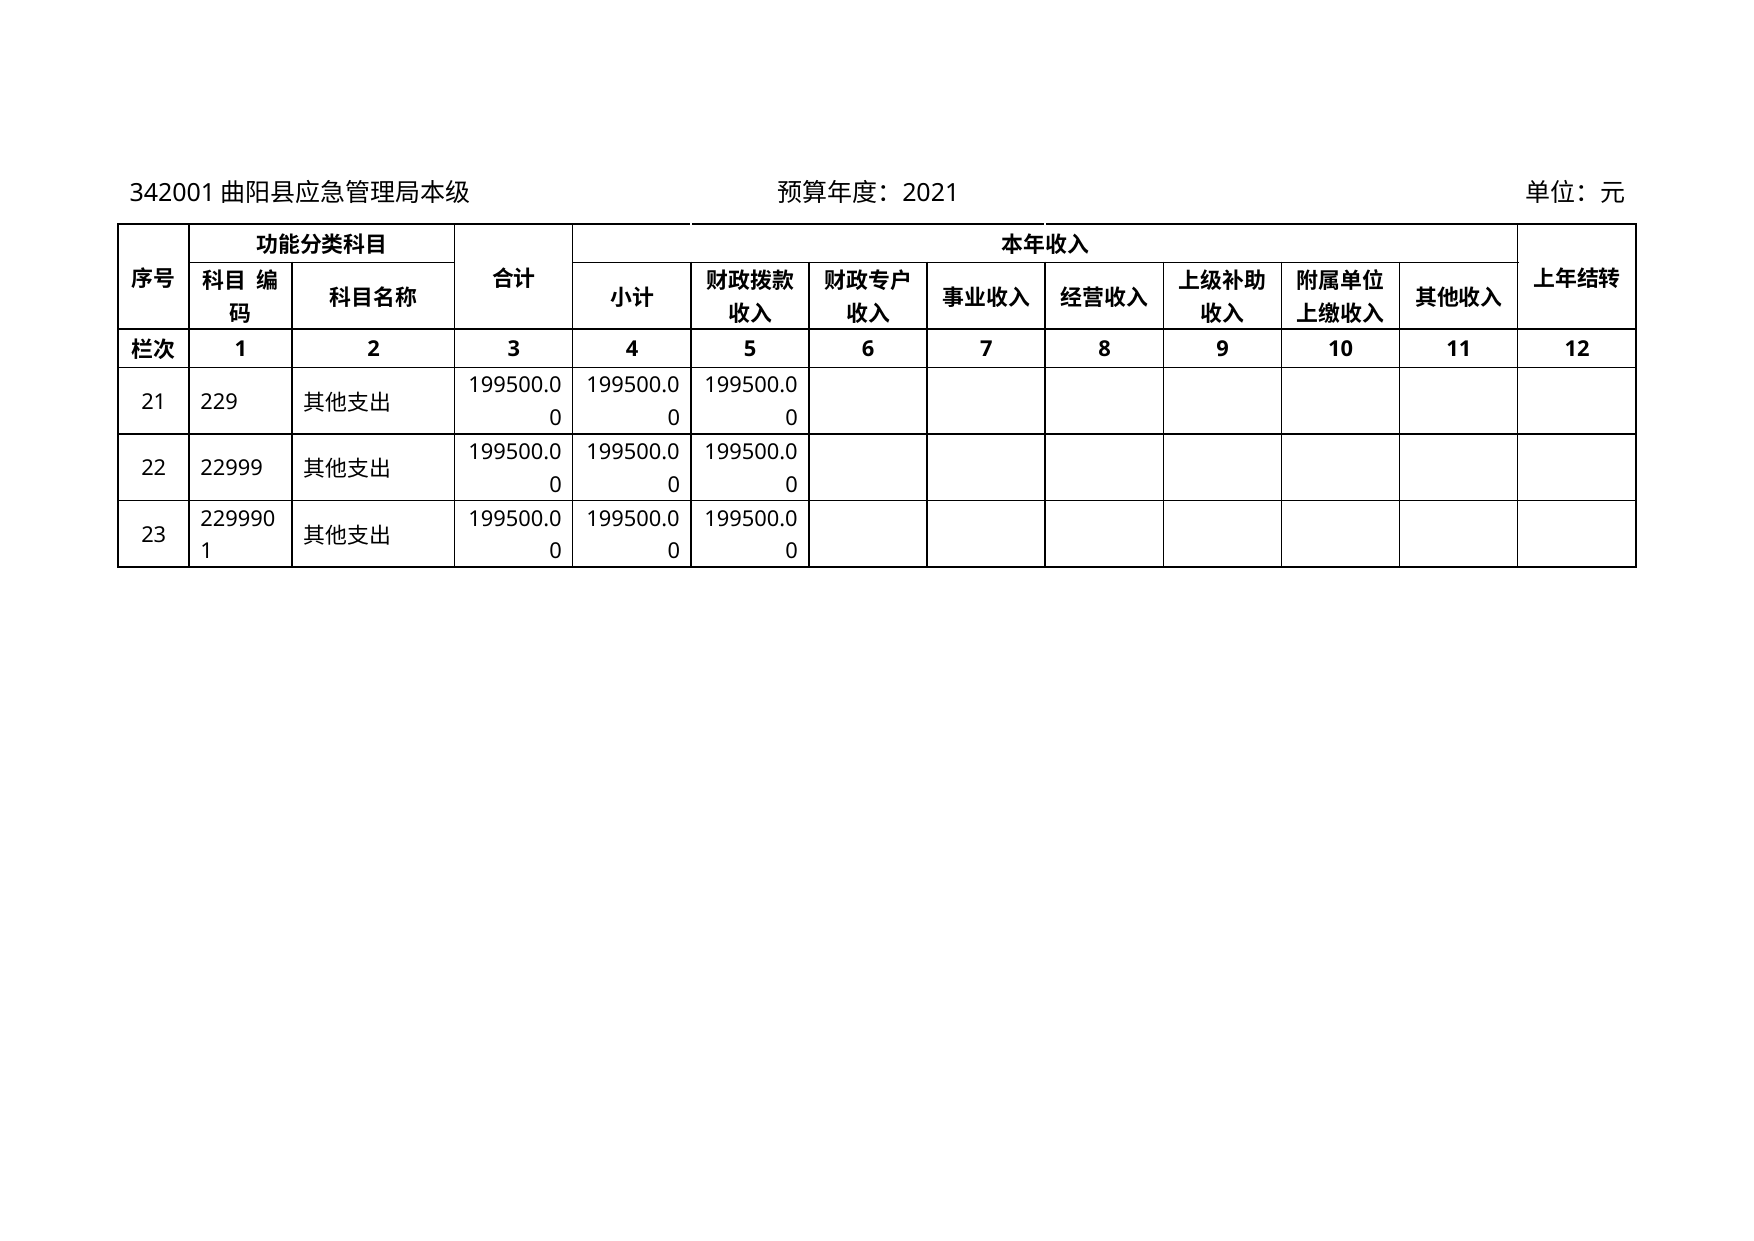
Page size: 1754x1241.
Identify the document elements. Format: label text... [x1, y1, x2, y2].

table_cell 财政拨款 收入 [692, 263, 808, 328]
table_cell 199500.00 [455, 501, 572, 566]
table_cell 其他支出 [293, 368, 454, 433]
table_cell 199500.00 [692, 435, 808, 500]
table_cell 229 [190, 368, 291, 433]
table_cell 其他支出 [293, 435, 454, 500]
table_cell [1164, 435, 1281, 500]
table_cell 功能分类科目 [190, 225, 454, 262]
table_cell 栏次 [119, 330, 188, 367]
table_cell 9 [1164, 330, 1281, 367]
table_cell [1046, 435, 1163, 500]
table_cell 199500.00 [692, 501, 808, 566]
table_cell 8 [1046, 330, 1163, 367]
table_cell 6 [810, 330, 926, 367]
table_cell [928, 368, 1044, 433]
table_cell [1282, 435, 1399, 500]
table_cell 2 [293, 330, 454, 367]
table_cell 199500.00 [573, 501, 690, 566]
table_cell 12 [1518, 330, 1635, 367]
table_cell 199500.00 [455, 368, 572, 433]
table_cell 其他支出 [293, 501, 454, 566]
table_cell 小计 [573, 263, 690, 328]
table_cell [810, 368, 926, 433]
table_cell 附属单位上缴收入 [1282, 263, 1399, 328]
table_cell [1400, 501, 1517, 566]
table_cell [1518, 501, 1635, 566]
table_cell [1282, 501, 1399, 566]
table_cell [1400, 435, 1517, 500]
table_cell [810, 501, 926, 566]
table_cell [1518, 368, 1635, 433]
table_cell 财政专户 收入 [810, 263, 926, 328]
table_cell 199500.00 [573, 435, 690, 500]
table_cell [1400, 368, 1517, 433]
table_cell [1518, 435, 1635, 500]
table_header 预算年度：2021 [692, 158, 1044, 223]
table_cell 序号 [119, 225, 188, 328]
table_cell 22 [119, 435, 188, 500]
table_cell 21 [119, 368, 188, 433]
table_header 单位：元 [1046, 158, 1635, 223]
table_cell 经营收入 [1046, 263, 1163, 328]
table_cell 23 [119, 501, 188, 566]
table_cell [928, 435, 1044, 500]
table_cell 合计 [455, 225, 572, 328]
table_cell 2299901 [190, 501, 291, 566]
table_cell [928, 501, 1044, 566]
table_cell [1046, 501, 1163, 566]
table_cell 199500.00 [692, 368, 808, 433]
table_cell 事业收入 [928, 263, 1044, 328]
table_cell 10 [1282, 330, 1399, 367]
table_cell 7 [928, 330, 1044, 367]
table_cell 4 [573, 330, 690, 367]
table_cell 上级补助收入 [1164, 263, 1281, 328]
table_cell [1046, 368, 1163, 433]
table_cell 5 [692, 330, 808, 367]
table_cell 22999 [190, 435, 291, 500]
table_cell 其他收入 [1400, 263, 1517, 328]
table_header 342001曲阳县应急管理局本级 [119, 158, 690, 223]
table_cell [1164, 501, 1281, 566]
table_cell 11 [1400, 330, 1517, 367]
table_cell 3 [455, 330, 572, 367]
table_cell 199500.00 [455, 435, 572, 500]
table_cell [1164, 368, 1281, 433]
table_cell 科目名称 [293, 263, 454, 328]
table_cell 上年结转 [1518, 225, 1635, 328]
table_cell [810, 435, 926, 500]
table_cell 199500.00 [573, 368, 690, 433]
table_cell 科目 编码 [190, 263, 291, 328]
table_cell 1 [190, 330, 291, 367]
table_cell 本年收入 [573, 225, 1517, 262]
table_cell [1282, 368, 1399, 433]
